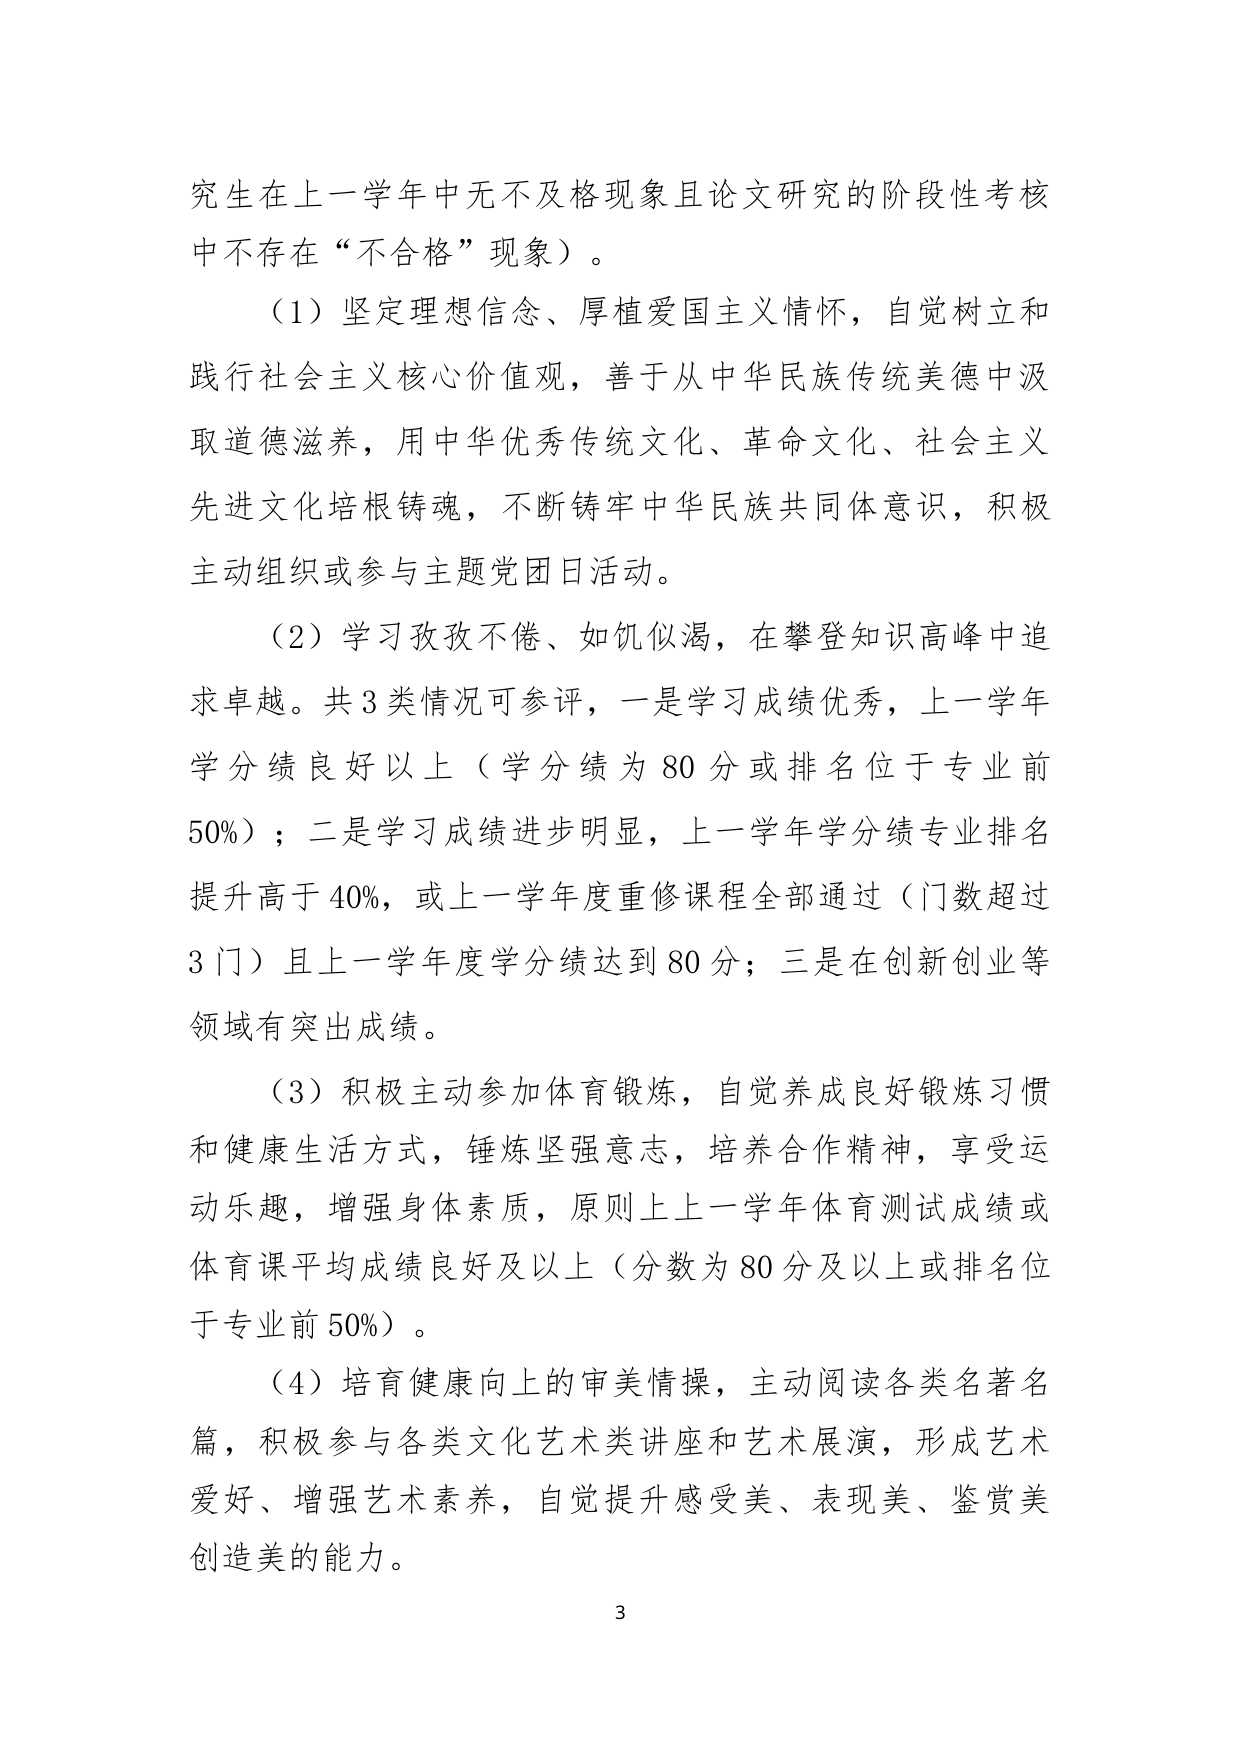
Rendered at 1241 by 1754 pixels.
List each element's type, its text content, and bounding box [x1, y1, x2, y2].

text （1）坚定理想信念、厚植爱国主义情怀，自觉树立和践行社会主义核心价值观，善于从中华民族传统美德中汲取道德滋养，用中华优秀传统文化、革命文化、社会主义先进文化培根铸魂，不断铸牢中华民族共同体意识，积极主动组织或参与主题党团日活动。 [187, 276, 1053, 601]
text （3）积极主动参加体育锻炼，自觉养成良好锻炼习惯和健康生活方式，锤炼坚强意志，培养合作精神，享受运动乐趣，增强身体素质，原则上上一学年体育测试成绩或体育课平均成绩良好及以上（分数为80分及以上或排名位于专业前50%）。 [187, 1056, 1053, 1348]
text （2）学习孜孜不倦、如饥似渴，在攀登知识高峰中追求卓越。共3类情况可参评，一是学习成绩优秀，上一学年学分绩良好以上（学分绩为80分或排名位于专业前50%）；二是学习成绩进步明显，上一学年学分绩专业排名提升高于40%，或上一学年度重修课程全部通过（门数超过3门）且上一学年度学分绩达到80分；三是在创新创业等领域有突出成绩。 [187, 601, 1053, 1056]
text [187, 160, 1053, 276]
text （4）培育健康向上的审美情操，主动阅读各类名著名篇，积极参与各类文化艺术类讲座和艺术展演，形成艺术爱好、增强艺术素养，自觉提升感受美、表现美、鉴赏美、创造美的能力。 [187, 1348, 1053, 1581]
